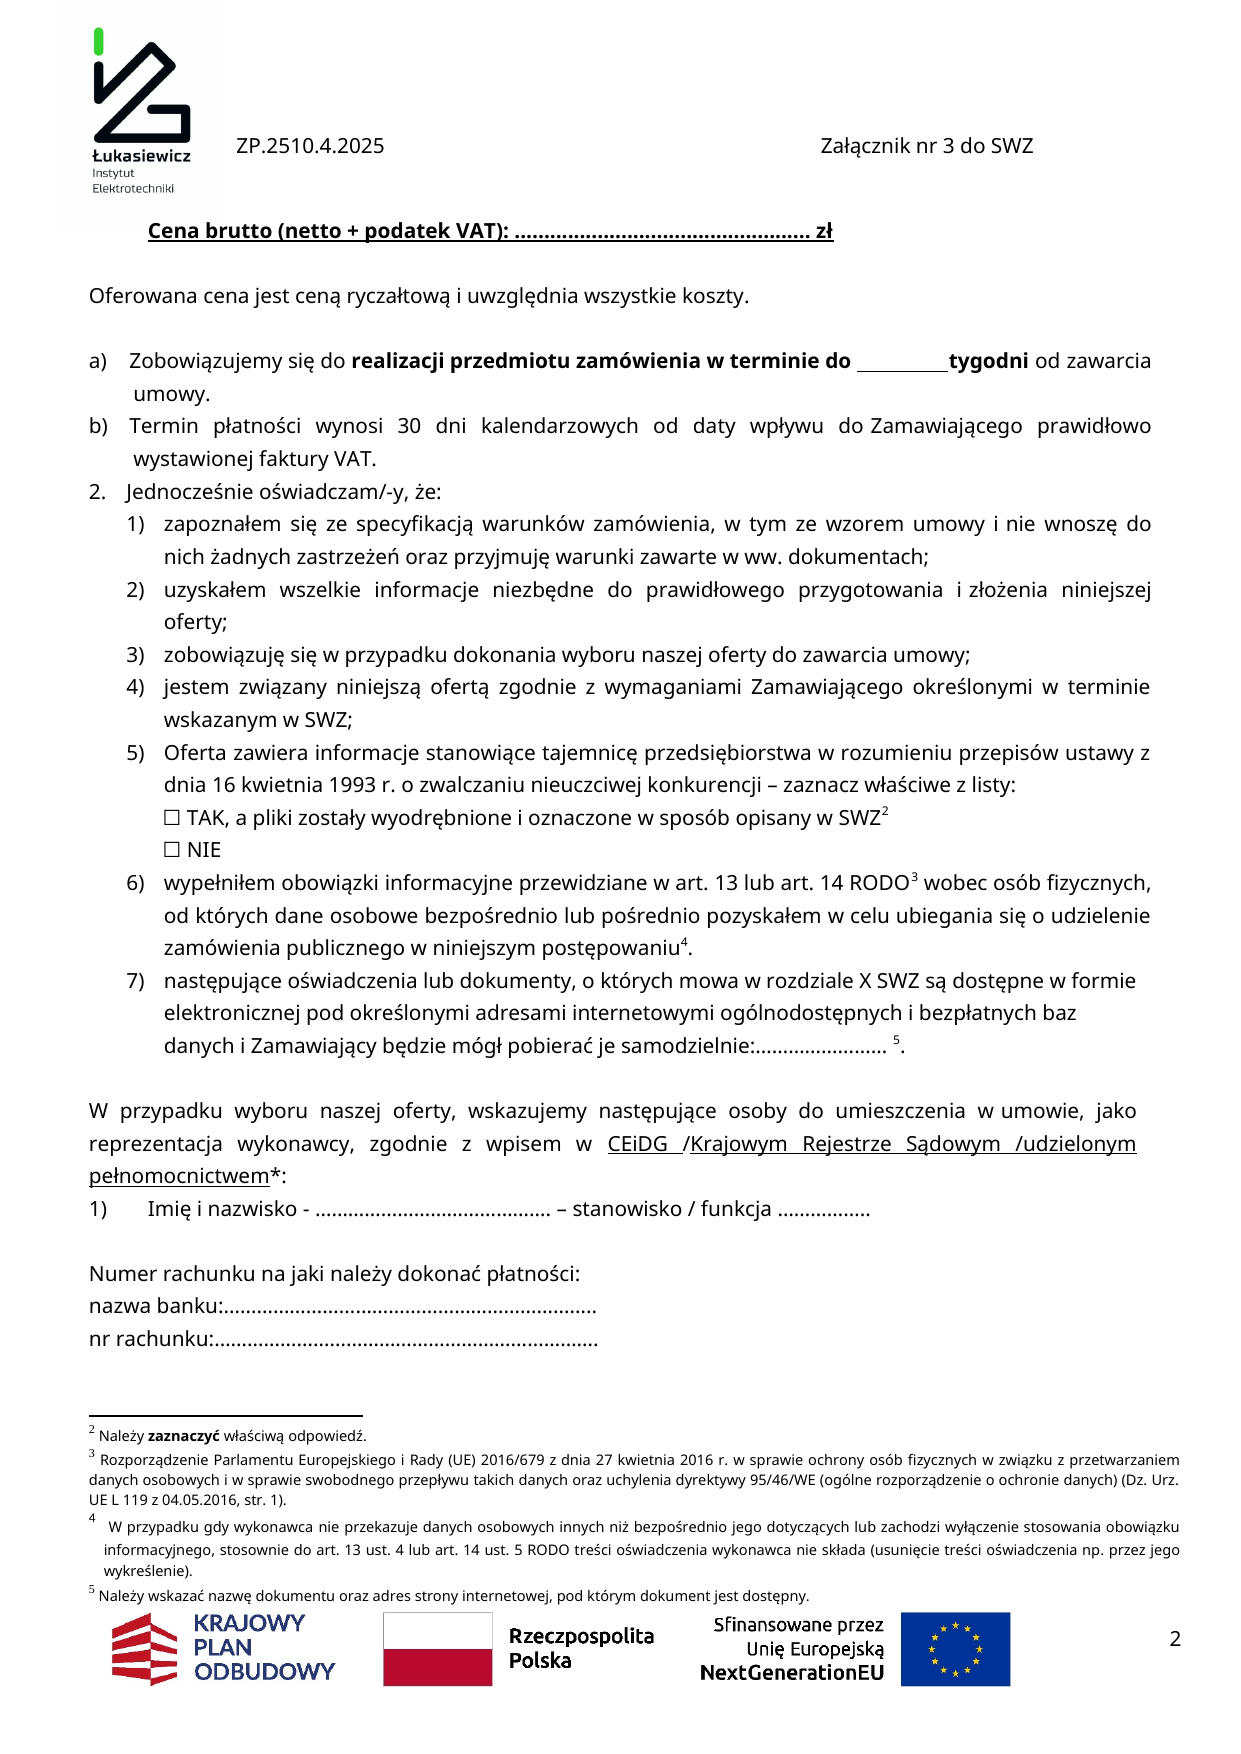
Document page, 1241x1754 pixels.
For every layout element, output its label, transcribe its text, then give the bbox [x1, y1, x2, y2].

text TAK, a pliki zostały wyodrębnione i oznaczone w sposób opisany w SWZ [162, 803, 1152, 831]
text Oferowana cena jest ceną ryczałtową i uwzględnia wszystkie koszty. [89, 281, 1181, 310]
list wypełniłem obowiązki informacyjne przewidziane w art. 13 lub art. 14 RODO wobec osób fizycznych, od których dane osobowe bezpośrednio lub pośrednio pozyskałem w celu ubiegania się o udzielenie zamówienia publicznego w niniejszym postępowaniu. [126, 868, 1152, 962]
list Termin płatności wynosi 30 dni kalendarzowych od daty wpływu do Zamawiającego prawidłowo wystawionej faktury VAT. [89, 412, 1152, 473]
text W przypadku wyboru naszej oferty, wskazujemy następujące osoby do umieszczenia w umowie, jako reprezentacja wykonawcy, zgodnie z wpisem w CEiDG /Krajowym Rejestrze Sądowym /udzielonym pełnomocnictwem*: [89, 1096, 1137, 1190]
text nazwa banku:………………………………………………………….. [89, 1292, 1181, 1320]
picture [88, 1588, 1034, 1710]
list zapoznałem się ze specyfikacją warunków zamówienia, w tym ze wzorem umowy i nie wnoszę do nich żadnych zastrzeżeń oraz przyjmuję warunki zawarte w ww. dokumentach; [126, 509, 1152, 571]
list zobowiązuję się w przypadku dokonania wyboru naszej oferty do zawarcia umowy; [126, 640, 1152, 668]
list Oferta zawiera informacje stanowiące tajemnicę przedsiębiorstwa w rozumieniu przepisów ustawy z dnia 16 kwietnia 1993 r. o zwalczaniu nieuczciwej konkurencji – zaznacz właściwe z listy: [126, 738, 1152, 799]
list Zobowiązujemy się do realizacji przedmiotu zamówienia w terminie do tygodni od zawarcia umowy. [89, 346, 1152, 407]
list Jednocześnie oświadczam/-y, że: [89, 477, 1181, 505]
text Numer rachunku na jaki należy dokonać płatności: [89, 1259, 1181, 1287]
list jestem związany niniejszą ofertą zgodnie z wymaganiami Zamawiającego określonymi w terminie wskazanym w SWZ; [126, 672, 1152, 733]
text Cena brutto (netto + podatek VAT): .................................................. zł [148, 216, 1181, 244]
picture [56, 0, 228, 230]
list następujące oświadczenia lub dokumenty, o których mowa w rozdziale X SWZ są dostępne w formie elektronicznej pod określonymi adresami internetowymi ogólnodostępnych i bezpłatnych baz danych i Zamawiający będzie mógł pobierać je samodzielnie:…………………… . [126, 966, 1152, 1059]
list Imię i nazwisko - ……………………………………. – stanowisko / funkcja …………….. [89, 1194, 1137, 1255]
text NIE [162, 836, 1152, 864]
text nr rachunku:……………………………………………………………. [89, 1324, 1181, 1353]
list uzyskałem wszelkie informacje niezbędne do prawidłowego przygotowania i złożenia niniejszej oferty; [126, 575, 1152, 636]
